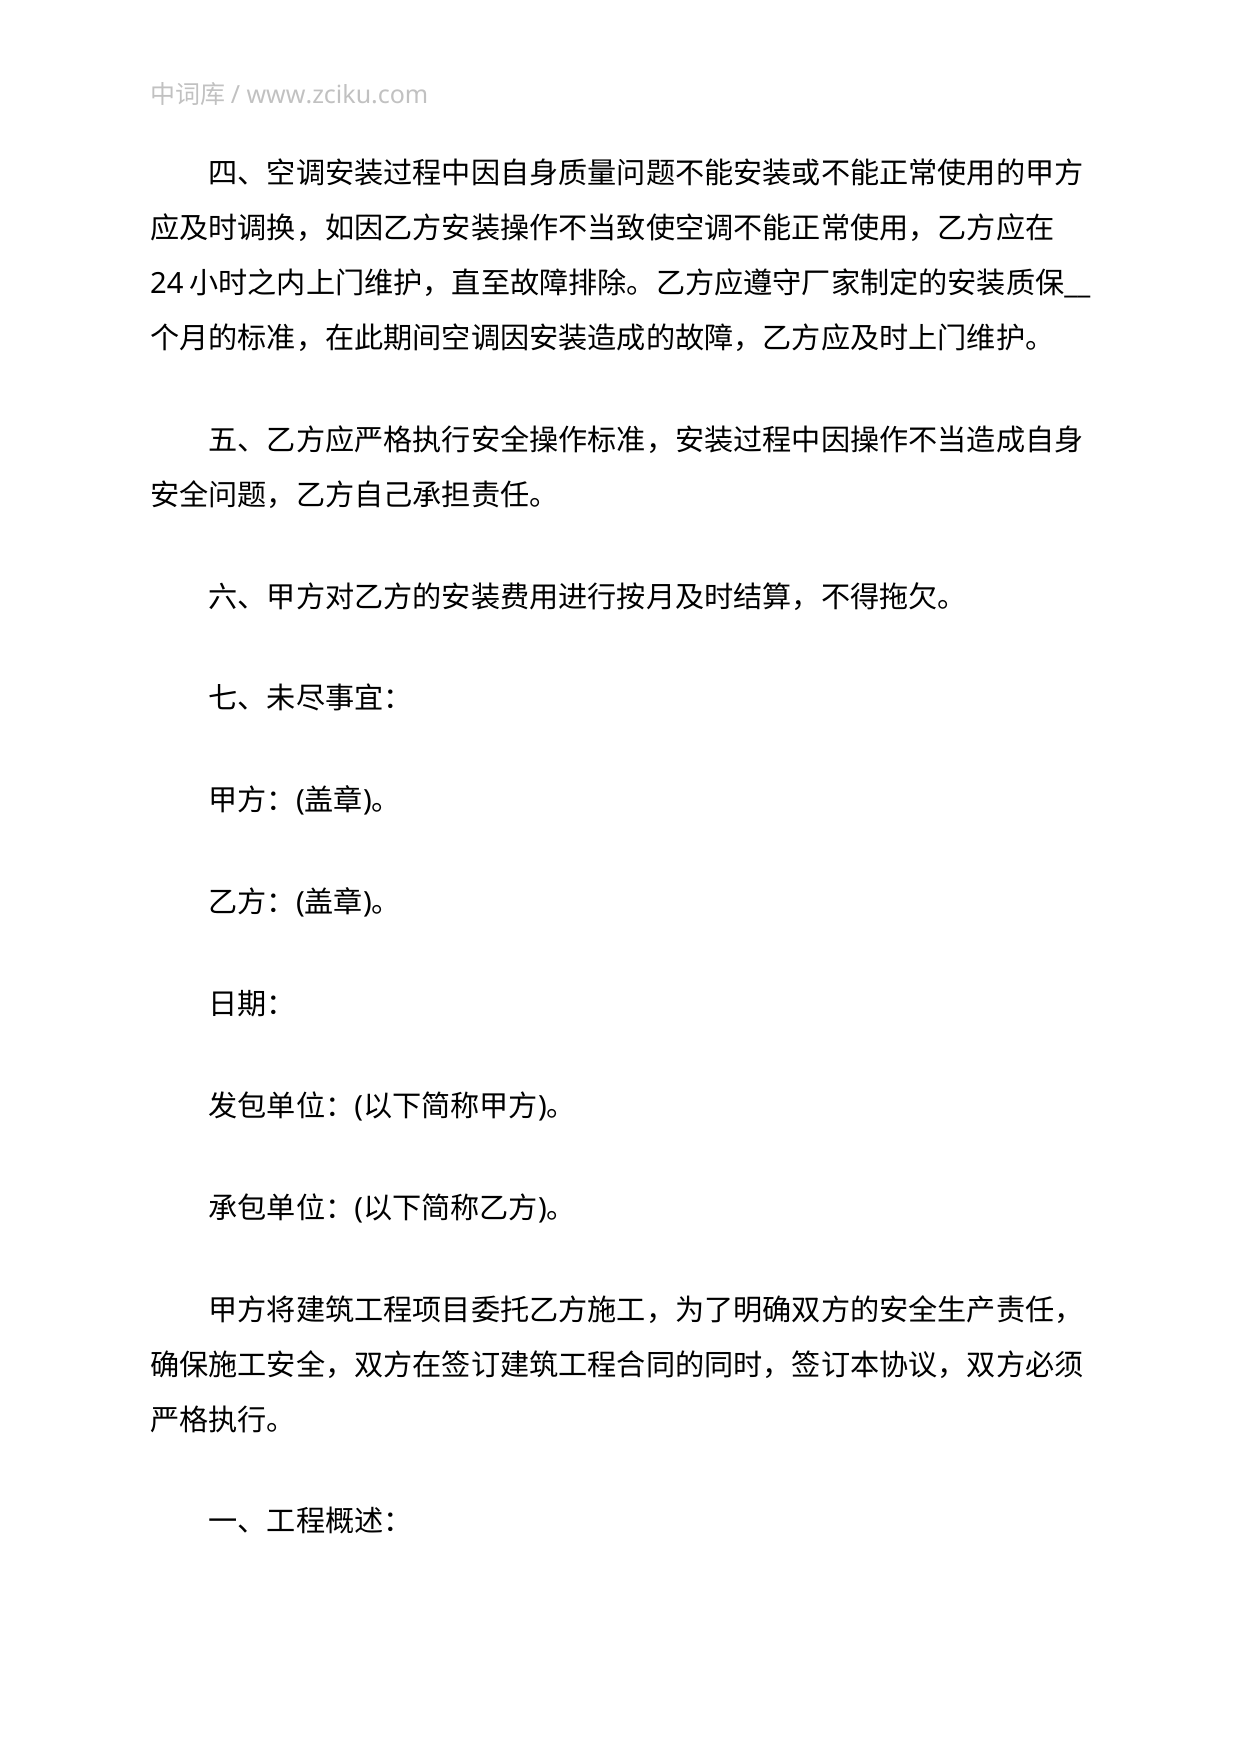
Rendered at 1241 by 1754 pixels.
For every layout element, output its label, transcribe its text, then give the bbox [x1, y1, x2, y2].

text 甲方将建筑工程项目委托乙方施工，为了明确双方的安全生产责任，确保施工安全，双方在签订建筑工程合同的同时，签订本协议，双方必须严格执行。 [150, 1286, 1090, 1438]
text 四、空调安装过程中因自身质量问题不能安装或不能正常使用的甲方应及时调换，如因乙方安装操作不当致使空调不能正常使用，乙方应在24小时之内上门维护，直至故障排除。乙方应遵守厂家制定的安装质保__个月的标准，在此期间空调因安装造成的故障，乙方应及时上门维护。 [150, 150, 1090, 357]
text 五、乙方应严格执行安全操作标准，安装过程中因操作不当造成自身安全问题，乙方自己承担责任。 [150, 417, 1090, 514]
text 七、未尽事宜： [150, 675, 1090, 717]
text 一、工程概述： [150, 1498, 1090, 1540]
text 甲方：(盖章)。 [150, 777, 1090, 819]
text 六、甲方对乙方的安装费用进行按月及时结算，不得拖欠。 [150, 573, 1090, 616]
text 承包单位：(以下简称乙方)。 [150, 1184, 1090, 1227]
text 发包单位：(以下简称甲方)。 [150, 1082, 1090, 1125]
text 日期： [150, 981, 1090, 1023]
text 乙方：(盖章)。 [150, 879, 1090, 921]
